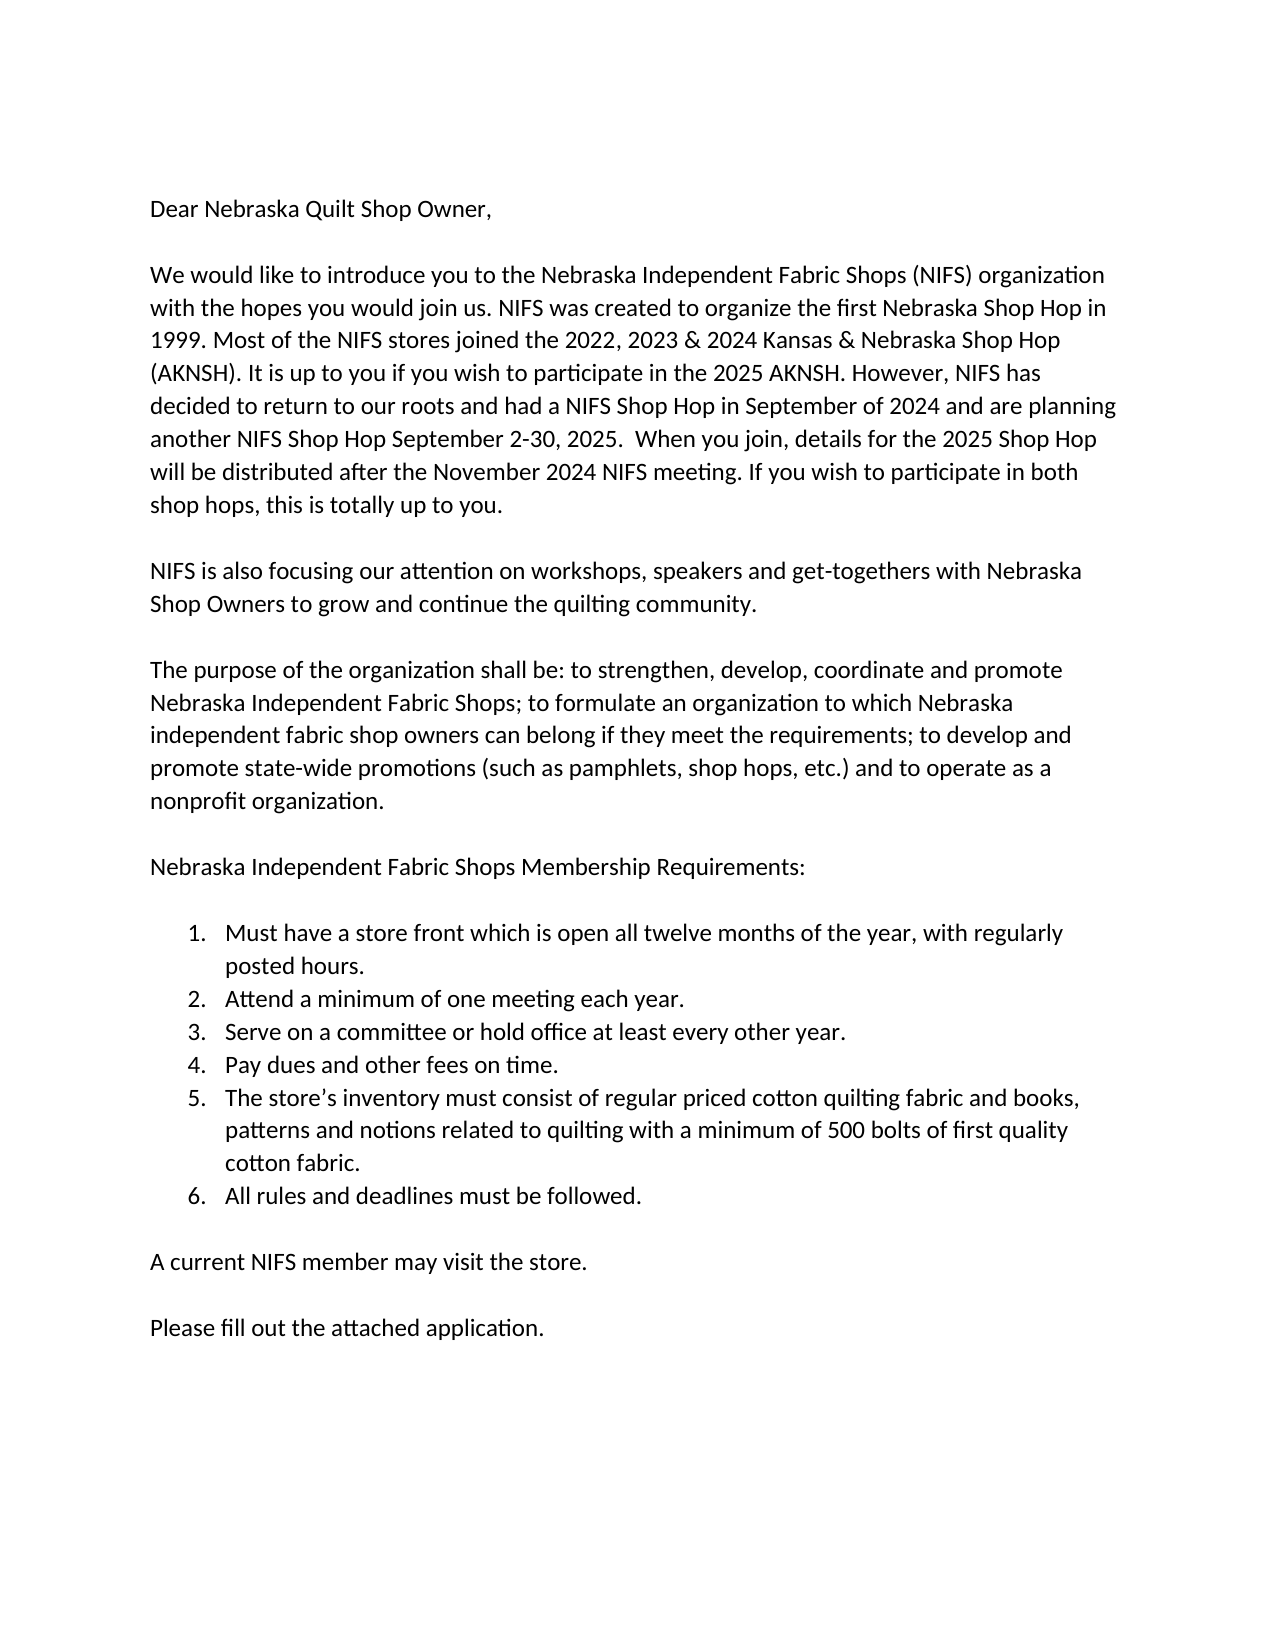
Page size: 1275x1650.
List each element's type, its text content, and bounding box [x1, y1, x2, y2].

list Pay dues and other fees on time. [187, 1049, 1123, 1079]
text Dear Nebraska Quilt Shop Owner, [150, 193, 1123, 223]
text NIFS is also focusing our attention on workshops, speakers and get-togethers with Nebraska Shop Owners to grow and continue the quilting community. [150, 555, 1123, 618]
text The purpose of the organization shall be: to strengthen, develop, coordinate and promote Nebraska Independent Fabric Shops; to formulate an organization to which Nebraska independent fabric shop owners can belong if they meet the requirements; to develop and promote state-wide promotions (such as pamphlets, shop hops, etc.) and to operate as a nonprofit organization. [150, 654, 1123, 816]
text Please fill out the attached application. [150, 1312, 1123, 1343]
text Nebraska Independent Fabric Shops Membership Requirements: [150, 851, 1123, 882]
list All rules and deadlines must be followed. [187, 1180, 1123, 1211]
list Must have a store front which is open all twelve months of the year, with regularly posted hours. [187, 917, 1123, 981]
list The store’s inventory must consist of regular priced cotton quilting fabric and books, patterns and notions related to quilting with a minimum of 500 bolts of first quality cotton fabric. [187, 1082, 1123, 1178]
list Serve on a committee or hold office at least every other year. [187, 1016, 1123, 1046]
text A current NIFS member may visit the store. [150, 1246, 1123, 1277]
list Attend a minimum of one meeting each year. [187, 983, 1123, 1013]
text We would like to introduce you to the Nebraska Independent Fabric Shops (NIFS) organization with the hopes you would join us. NIFS was created to organize the first Nebraska Shop Hop in 1999. Most of the NIFS stores joined the 2022, 2023 & 2024 Kansas & Nebraska Shop Hop (AKNSH). It is up to you if you wish to participate in the 2025 AKNSH. However, NIFS has decided to return to our roots and had a NIFS Shop Hop in September of 2024 and are planning another NIFS Shop Hop September 2-30, 2025. When you join, details for the 2025 Shop Hop will be distributed after the November 2024 NIFS meeting. If you wish to participate in both shop hops, this is totally up to you. [150, 259, 1123, 520]
